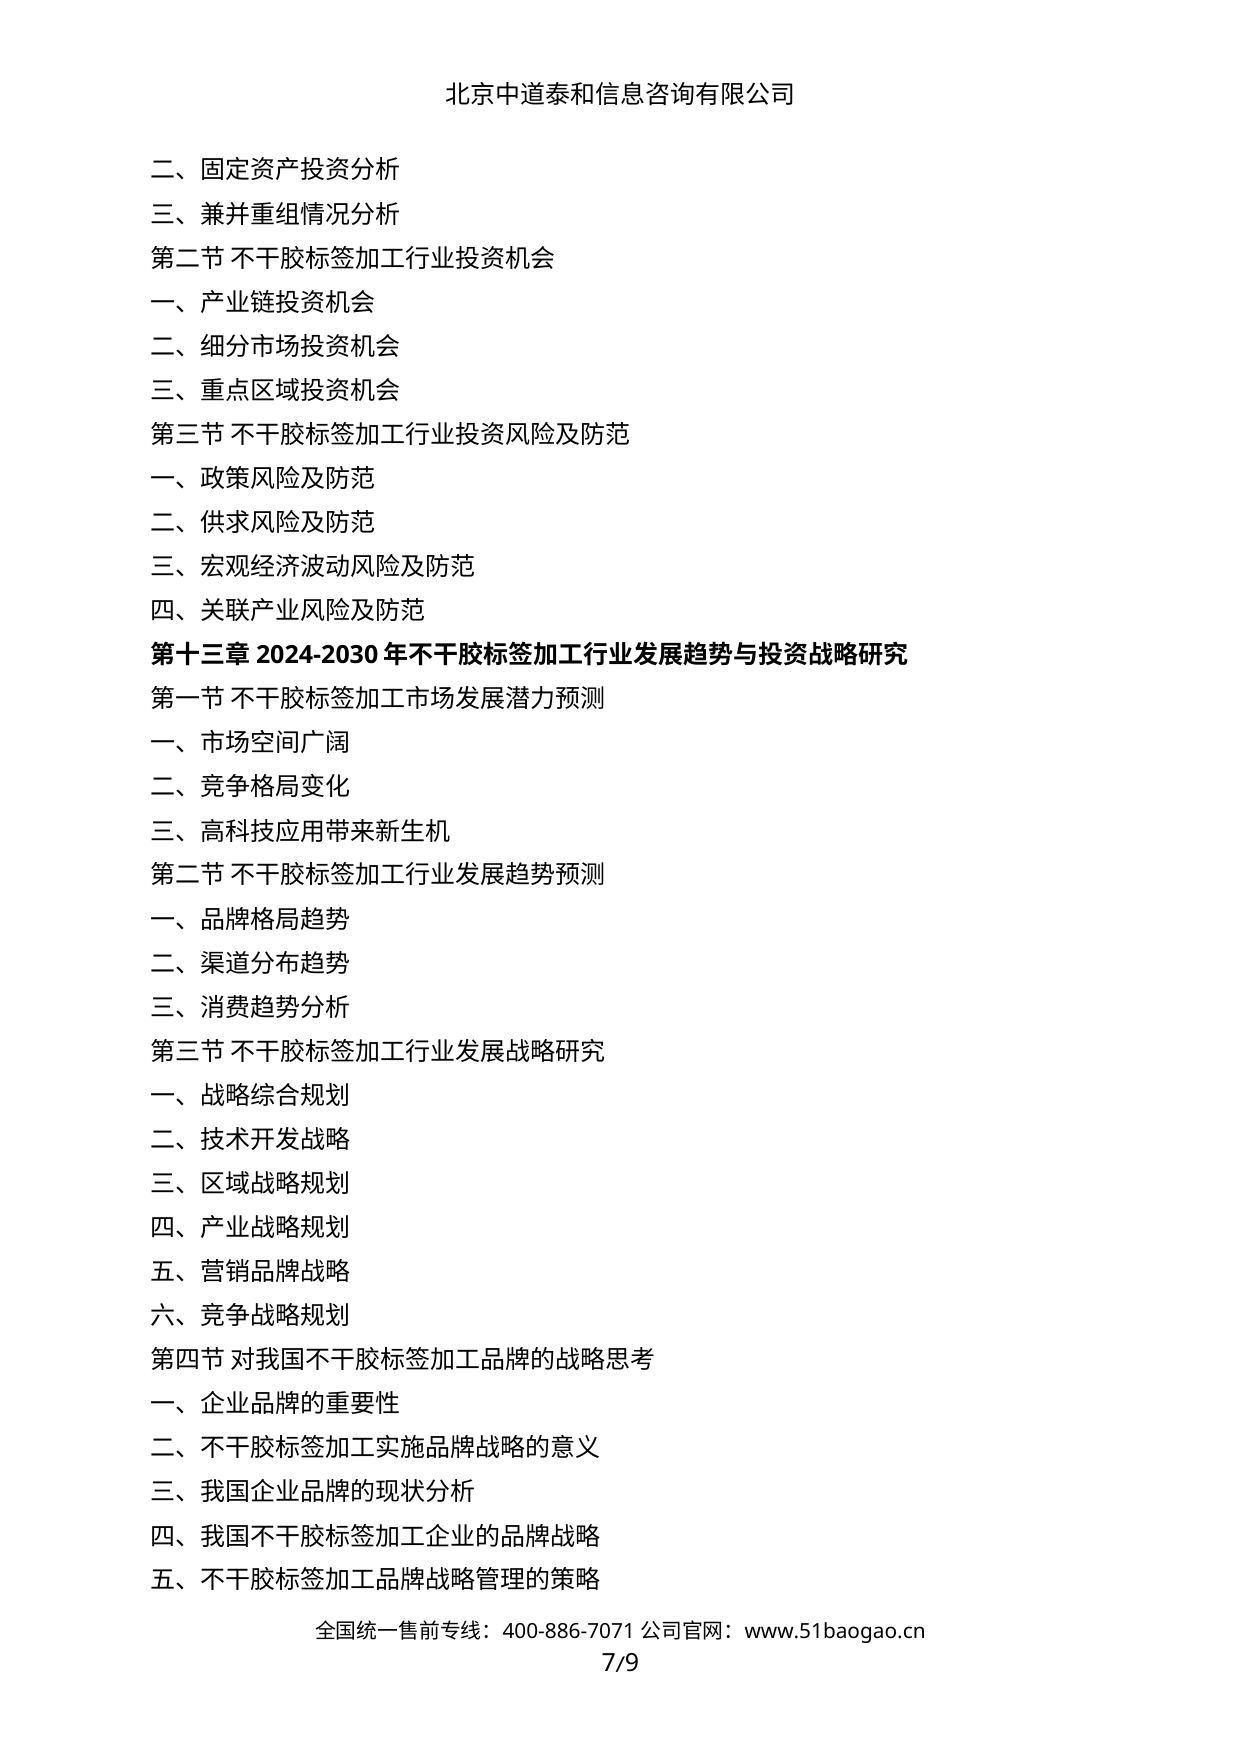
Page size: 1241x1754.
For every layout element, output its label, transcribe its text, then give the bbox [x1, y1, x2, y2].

text 一、战略综合规划 [150, 1075, 1090, 1112]
text 五、营销品牌战略 [150, 1252, 1090, 1288]
text 三、高科技应用带来新生机 [150, 811, 1090, 847]
text 四、我国不干胶标签加工企业的品牌战略 [150, 1516, 1090, 1552]
text 四、产业战略规划 [150, 1207, 1090, 1244]
text 第一节 不干胶标签加工市场发展潜力预测 [150, 679, 1090, 715]
text 四、关联产业风险及防范 [150, 591, 1090, 627]
text 第三节 不干胶标签加工行业投资风险及防范 [150, 414, 1090, 451]
text 一、产业链投资机会 [150, 282, 1090, 318]
text 第十三章 2024-2030年不干胶标签加工行业发展趋势与投资战略研究 [150, 635, 1090, 671]
text 一、企业品牌的重要性 [150, 1384, 1090, 1420]
text 二、供求风险及防范 [150, 502, 1090, 539]
text 三、兼并重组情况分析 [150, 194, 1090, 230]
text 第四节 对我国不干胶标签加工品牌的战略思考 [150, 1340, 1090, 1376]
text 第二节 不干胶标签加工行业发展趋势预测 [150, 855, 1090, 891]
text 五、不干胶标签加工品牌战略管理的策略 [150, 1560, 1090, 1596]
text 一、市场空间广阔 [150, 723, 1090, 759]
text 一、政策风险及防范 [150, 458, 1090, 495]
text 三、我国企业品牌的现状分析 [150, 1472, 1090, 1508]
text 二、渠道分布趋势 [150, 943, 1090, 979]
text 三、宏观经济波动风险及防范 [150, 547, 1090, 583]
text 六、竞争战略规划 [150, 1296, 1090, 1332]
text 第三节 不干胶标签加工行业发展战略研究 [150, 1031, 1090, 1067]
text 三、重点区域投资机会 [150, 370, 1090, 407]
text 二、竞争格局变化 [150, 767, 1090, 803]
text 三、区域战略规划 [150, 1163, 1090, 1200]
text 二、细分市场投资机会 [150, 326, 1090, 362]
text 二、不干胶标签加工实施品牌战略的意义 [150, 1428, 1090, 1464]
text 二、技术开发战略 [150, 1119, 1090, 1156]
text 第二节 不干胶标签加工行业投资机会 [150, 238, 1090, 274]
text 一、品牌格局趋势 [150, 899, 1090, 935]
text 三、消费趋势分析 [150, 987, 1090, 1023]
text 二、固定资产投资分析 [150, 150, 1090, 186]
